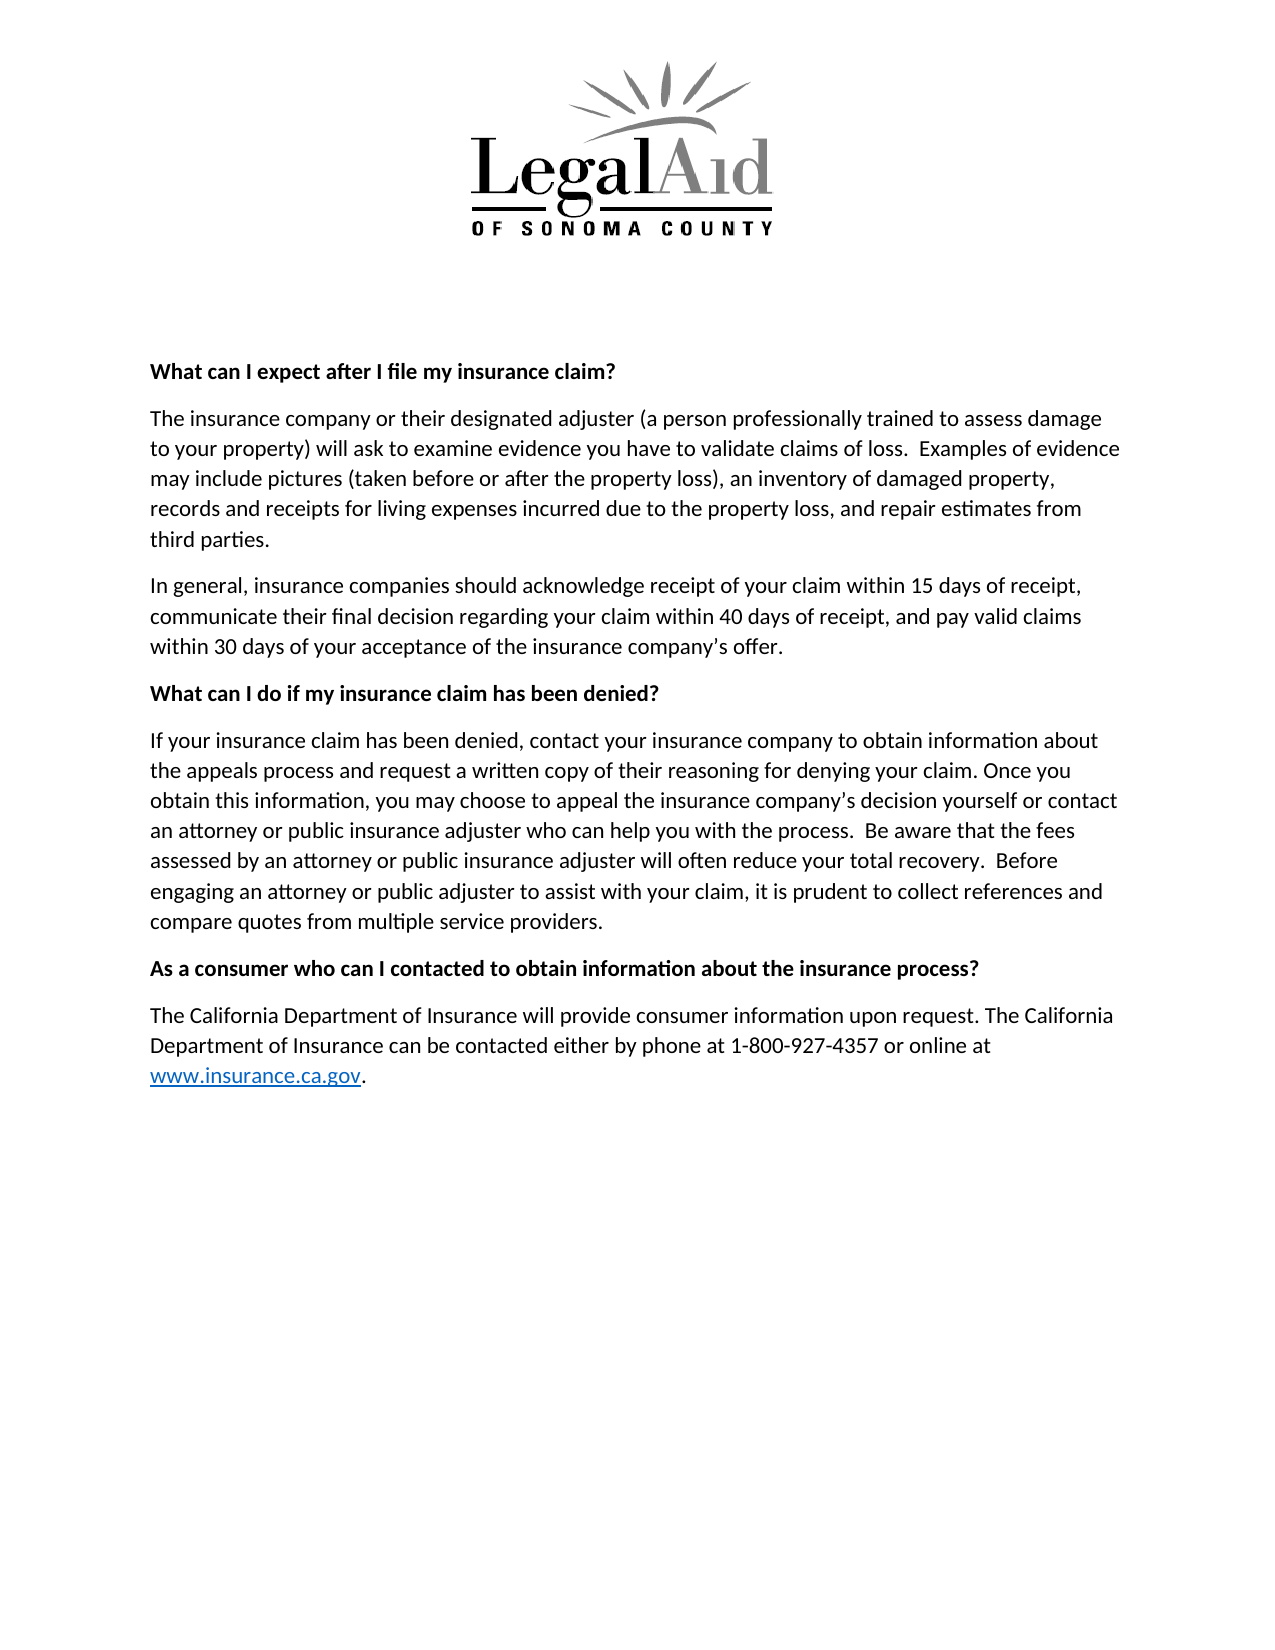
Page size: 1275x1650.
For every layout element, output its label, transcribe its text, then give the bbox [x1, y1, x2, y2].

text What can I expect after I file my insurance claim? [150, 357, 1125, 385]
text If your insurance claim has been denied, contact your insurance company to obtain information about the appeals process and request a written copy of their reasoning for denying your claim. Once you obtain this information, you may choose to appeal the insurance company’s decision yourself or contact an attorney or public insurance adjuster who can help you with the process. Be aware that the fees assessed by an attorney or public insurance adjuster will often reduce your total recovery. Before engaging an attorney or public adjuster to assist with your claim, it is prudent to collect references and compare quotes from multiple service providers. [150, 726, 1125, 935]
text The insurance company or their designated adjuster (a person professionally trained to assess damage to your property) will ask to examine evidence you have to validate claims of loss. Examples of evidence may include pictures (taken before or after the property loss), an inventory of damaged property, records and receipts for living expenses incurred due to the property loss, and repair estimates from third parties. [150, 404, 1125, 553]
picture [450, 56, 825, 283]
text As a consumer who can I contacted to obtain information about the insurance process? [150, 954, 1125, 982]
text What can I do if my insurance claim has been denied? [150, 679, 1125, 707]
text In general, insurance companies should acknowledge receipt of your claim within 15 days of receipt, communicate their final decision regarding your claim within 40 days of receipt, and pay valid claims within 30 days of your acceptance of the insurance company’s offer. [150, 572, 1125, 660]
text The California Department of Insurance will provide consumer information upon request. The California Department of Insurance can be contacted either by phone at 1-800-927-4357 or online at www.insurance.ca.gov. [150, 1001, 1125, 1089]
